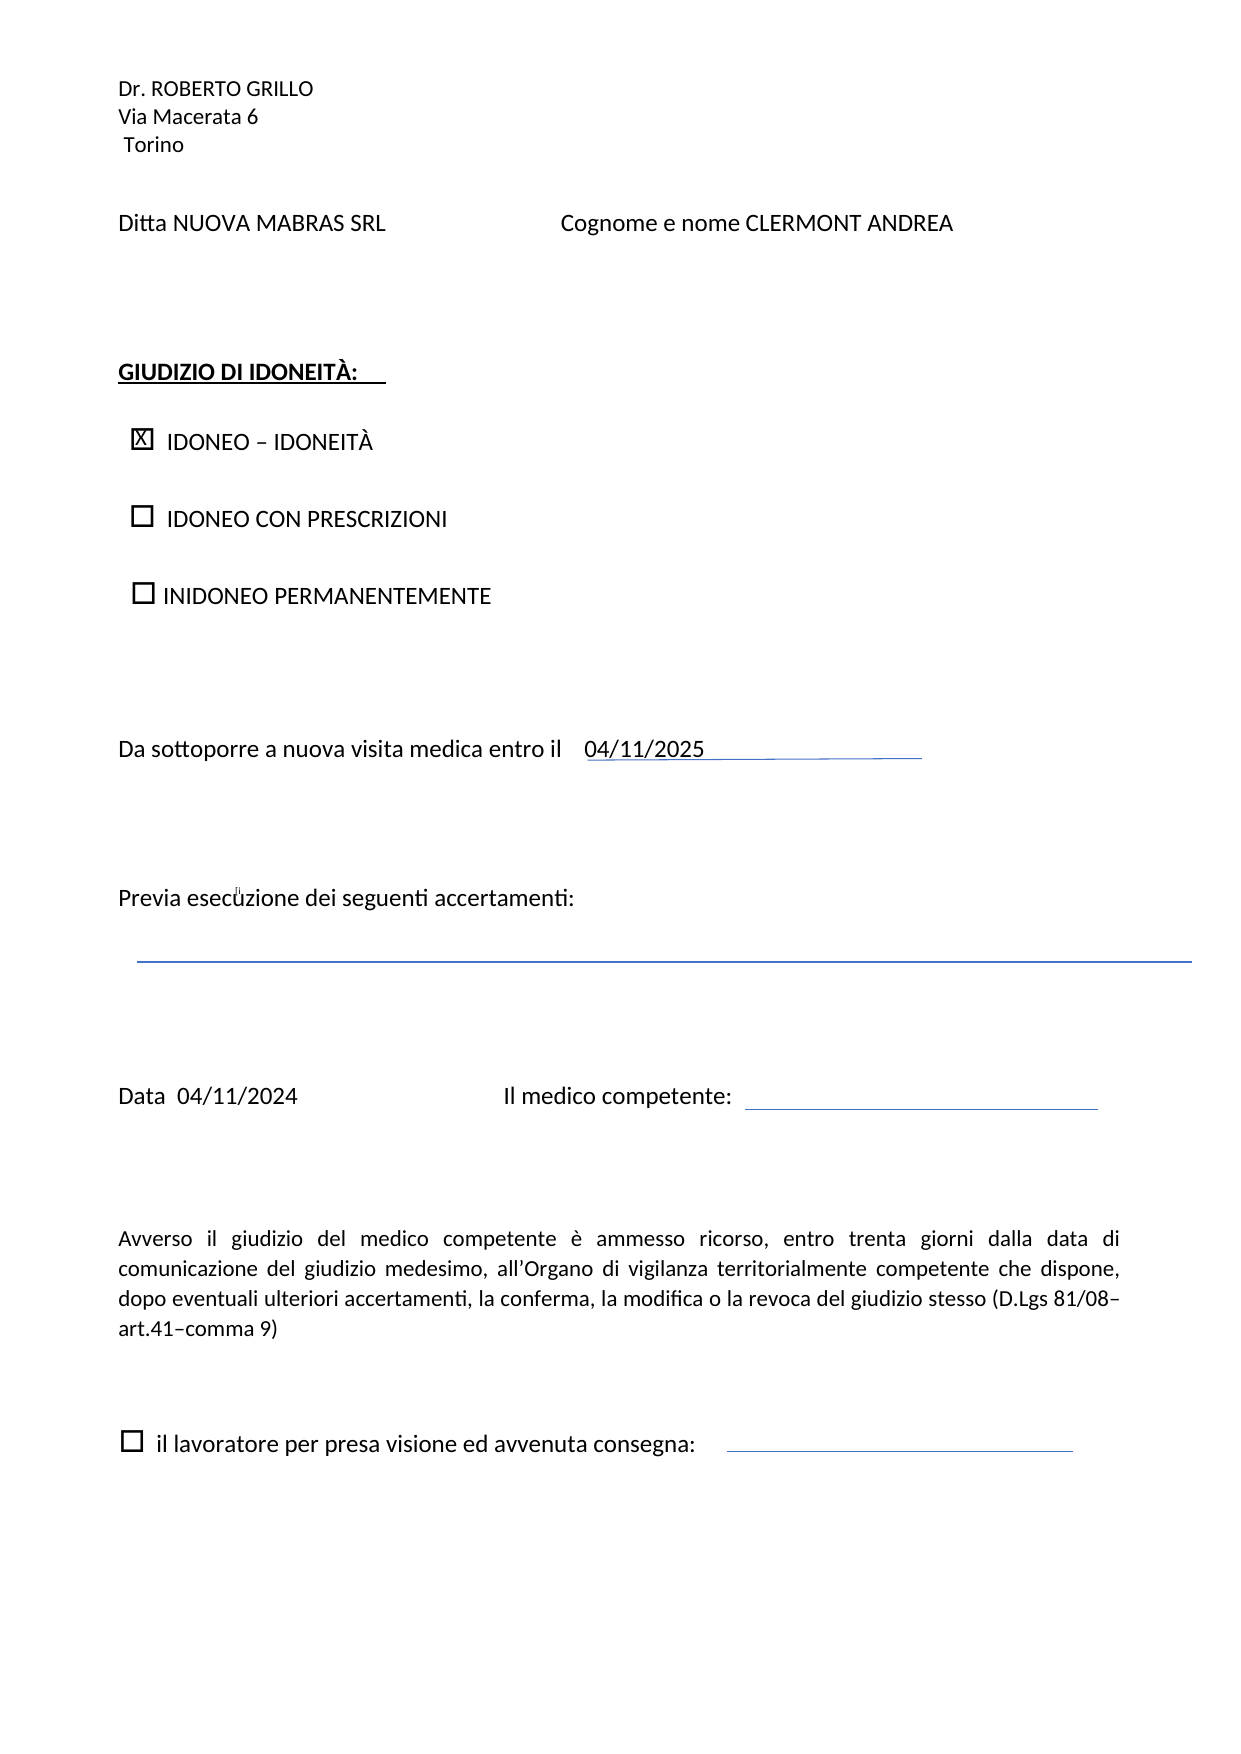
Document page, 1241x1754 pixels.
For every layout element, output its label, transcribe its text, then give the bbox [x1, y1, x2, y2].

text Data 04/11/2024 Il medico competente: [118, 1080, 1122, 1111]
text □ IDONEO – IDONEITÀ [118, 406, 1122, 462]
text Ditta NUOVA MABRAS SRL Cognome e nome CLERMONT ANDREA [118, 207, 1122, 238]
text □ IDONEO CON PRESCRIZIONI [118, 483, 1122, 539]
text □ INIDONEO PERMANENTEMENTE [118, 560, 1122, 616]
text Da sottoporre a nuova visita medica entro il 04/11/2025 [118, 733, 1122, 764]
text GIUDIZIO DI IDONEITÀ: [118, 356, 1122, 387]
text Previa esecuzione dei seguenti accertamenti: [118, 882, 1122, 913]
text Avverso il giudizio del medico competente è ammesso ricorso, entro trenta giorni dalla data di comunicazione del giudizio medesimo, all’Organo di vigilanza territorialmente competente che dispone, dopo eventuali ulteriori accertamenti, la conferma, la modifica o la revoca del giudizio stesso (D.Lgs 81/08–art.41–comma 9) [118, 1224, 1122, 1342]
text □ il lavoratore per presa visione ed avvenuta consegna: [118, 1408, 1122, 1464]
